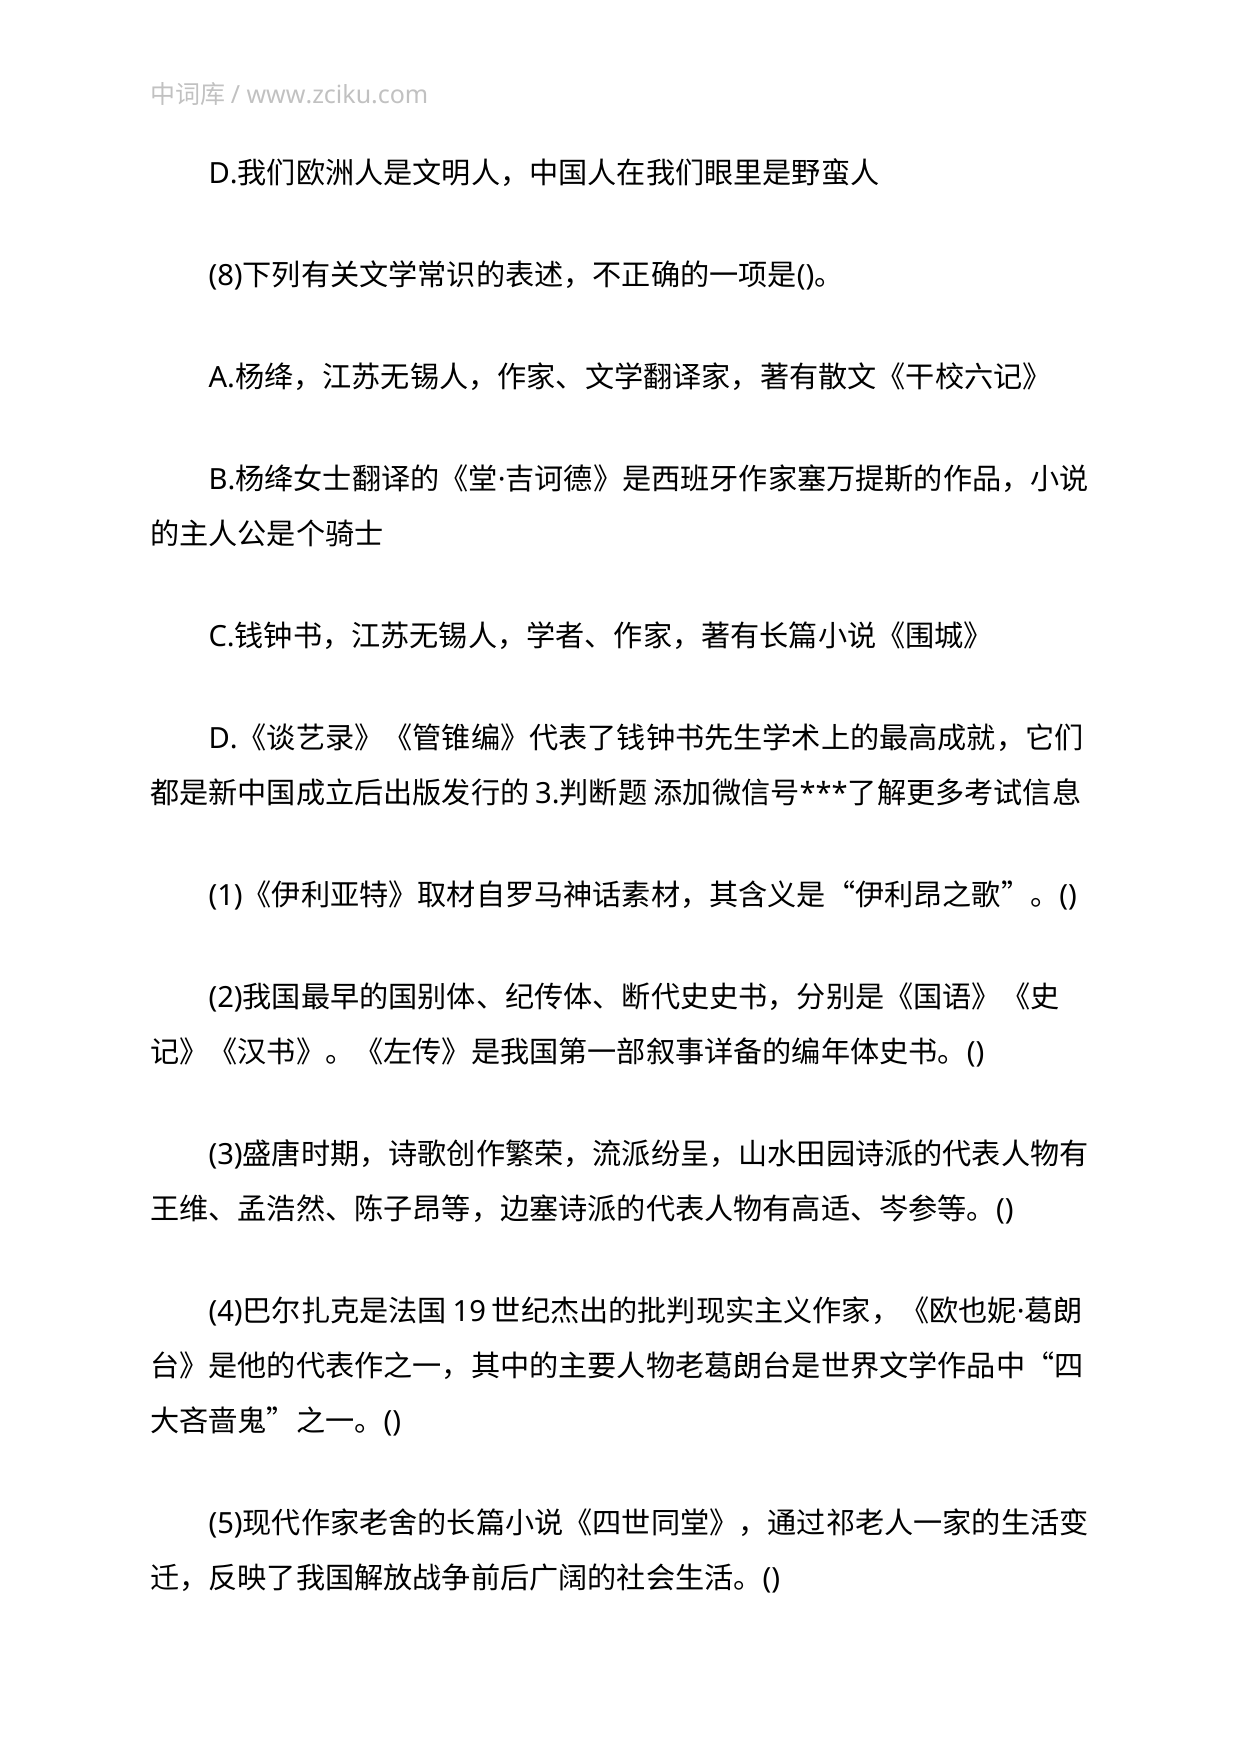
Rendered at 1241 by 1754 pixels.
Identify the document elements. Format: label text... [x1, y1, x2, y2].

text A.杨绛，江苏无锡人，作家、文学翻译家，著有散文《干校六记》 [150, 354, 1090, 396]
text (8)下列有关文学常识的表述，不正确的一项是()。 [150, 252, 1090, 294]
text B.杨绛女士翻译的《堂·吉诃德》是西班牙作家塞万提斯的作品，小说的主人公是个骑士 [150, 456, 1090, 553]
text D.我们欧洲人是文明人，中国人在我们眼里是野蛮人 [150, 150, 1090, 192]
text (4)巴尔扎克是法国19世纪杰出的批判现实主义作家，《欧也妮·葛朗台》是他的代表作之一，其中的主要人物老葛朗台是世界文学作品中“四大吝啬鬼”之一。() [150, 1288, 1090, 1440]
text (2)我国最早的国别体、纪传体、断代史史书，分别是《国语》《史记》《汉书》。《左传》是我国第一部叙事详备的编年体史书。() [150, 974, 1090, 1071]
text (5)现代作家老舍的长篇小说《四世同堂》，通过祁老人一家的生活变迁，反映了我国解放战争前后广阔的社会生活。() [150, 1499, 1090, 1597]
text (1)《伊利亚特》取材自罗马神话素材，其含义是“伊利昂之歌”。() [150, 872, 1090, 914]
text C.钱钟书，江苏无锡人，学者、作家，著有长篇小说《围城》 [150, 613, 1090, 655]
text D.《谈艺录》《管锥编》代表了钱钟书先生学术上的最高成就，它们都是新中国成立后出版发行的3.判断题 添加微信号***了解更多考试信息 [150, 715, 1090, 812]
text (3)盛唐时期，诗歌创作繁荣，流派纷呈，山水田园诗派的代表人物有王维、孟浩然、陈子昂等，边塞诗派的代表人物有高适、岑参等。() [150, 1131, 1090, 1228]
